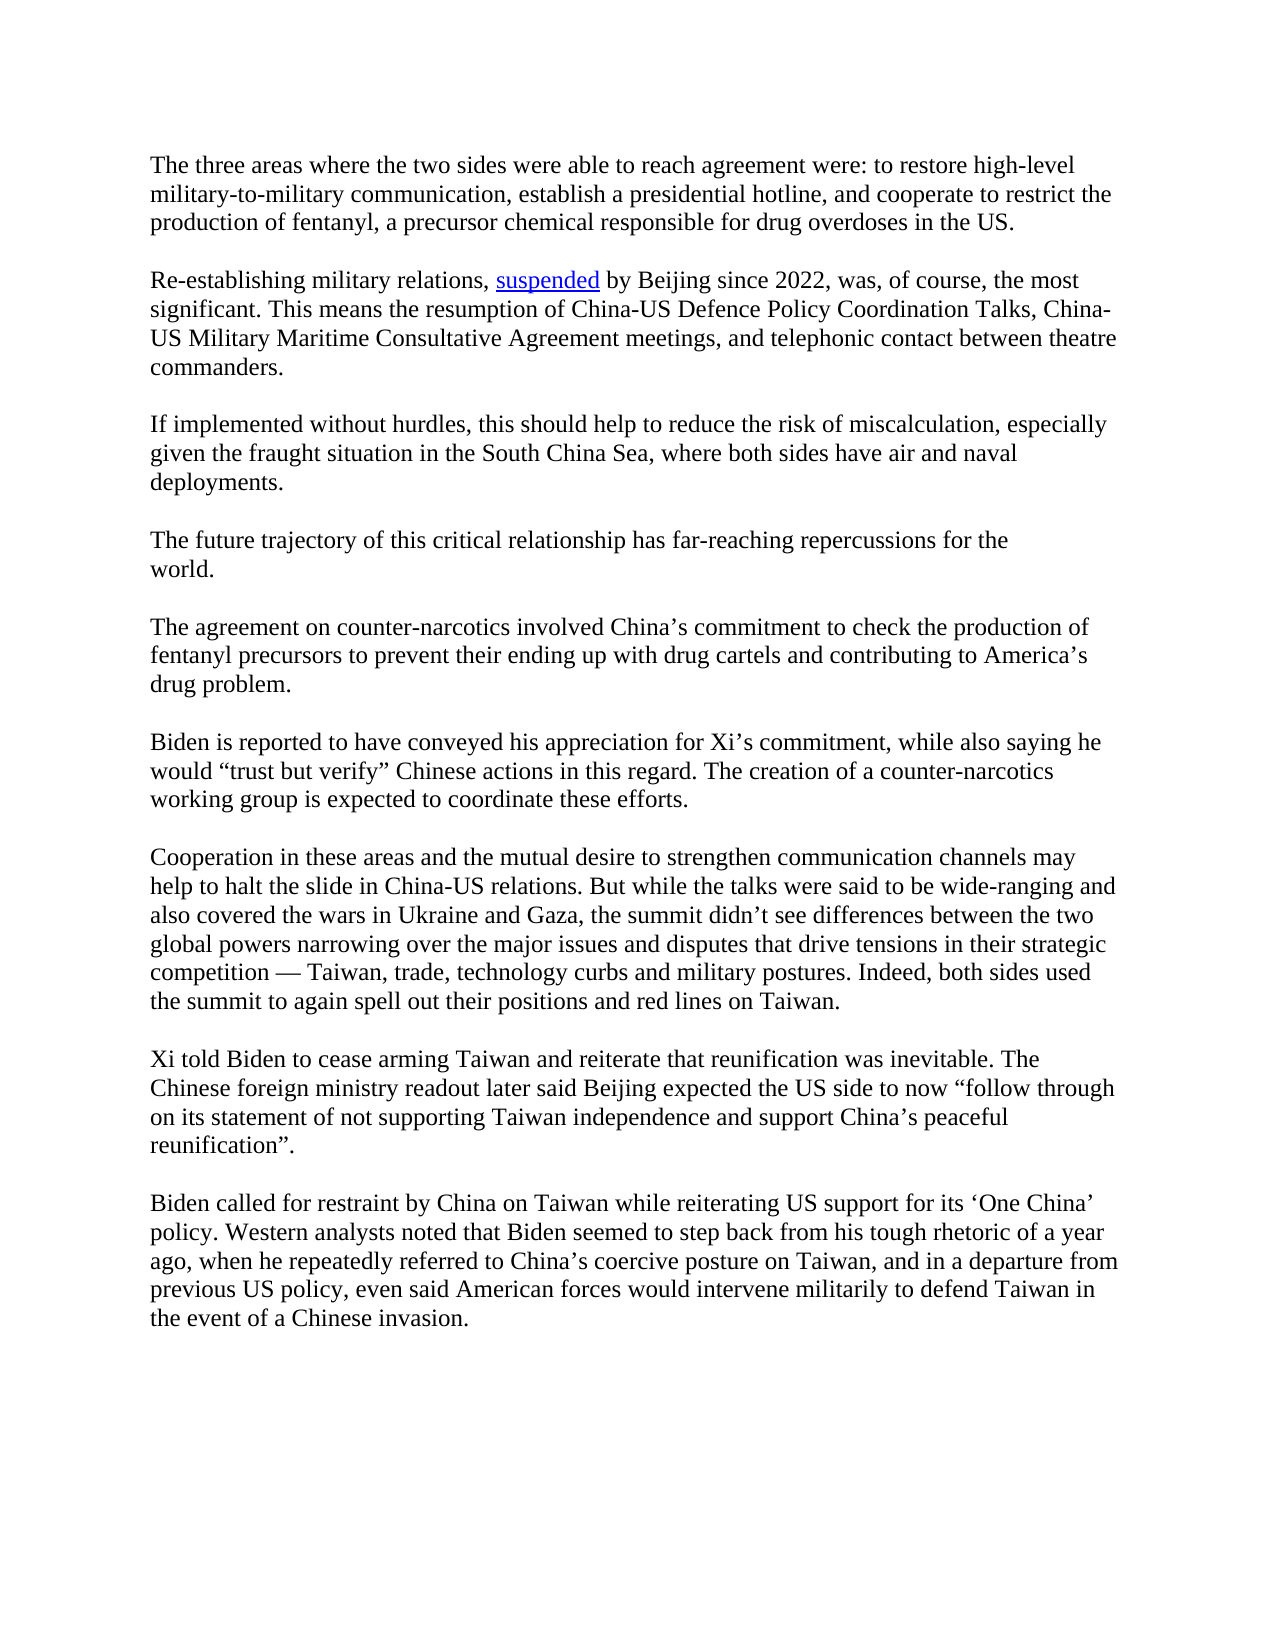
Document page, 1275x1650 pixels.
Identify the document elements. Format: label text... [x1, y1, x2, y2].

text The three areas where the two sides were able to reach agreement were: to restore high-level military-to-military communication, establish a presidential hotline, and cooperate to restrict the production of fentanyl, a precursor chemical responsible for drug overdoses in the US. [150, 150, 1125, 236]
text If implemented without hurdles, this should help to reduce the risk of miscalculation, especially given the fraught situation in the South China Sea, where both sides have air and naval deployments. [150, 409, 1125, 496]
text The agreement on counter-narcotics involved China’s commitment to check the production of fentanyl precursors to prevent their ending up with drug cartels and contributing to America’s drug problem. [150, 612, 1125, 698]
text Biden is reported to have conveyed his appreciation for Xi’s commitment, while also saying he would “trust but verify” Chinese actions in this regard. The creation of a counter-narcotics working group is expected to coordinate these efforts. [150, 727, 1125, 813]
text Re-establishing military relations, suspended by Beijing since 2022, was, of course, the most significant. This means the resumption of China-US Defence Policy Coordination Talks, China-US Military Maritime Consultative Agreement meetings, and telephonic contact between theatre commanders. [150, 265, 1125, 380]
text The future trajectory of this critical relationship has far-reaching repercussions for the world. [150, 525, 1050, 582]
text Biden called for restraint by China on Taiwan while reiterating US support for its ‘One China’ policy. Western analysts noted that Biden seemed to step back from his tough rhetoric of a year ago, when he repeatedly referred to China’s coercive posture on Taiwan, and in a departure from previous US policy, even said American forces would intervene militarily to defend Taiwan in the event of a Chinese invasion. [150, 1188, 1125, 1332]
text Xi told Biden to cease arming Taiwan and reiterate that reunification was inevitable. The Chinese foreign ministry readout later said Beijing expected the US side to now “follow through on its statement of not supporting Taiwan independence and support China’s peaceful reunification”. [150, 1044, 1125, 1159]
text Cooperation in these areas and the mutual desire to strengthen communication channels may help to halt the slide in China-US relations. But while the talks were said to be wide-ranging and also covered the wars in Ukraine and Gaza, the summit didn’t see differences between the two global powers narrowing over the major issues and disputes that drive tensions in their strategic competition — Taiwan, trade, technology curbs and military postures. Indeed, both sides used the summit to again spell out their positions and red lines on Taiwan. [150, 842, 1125, 1015]
